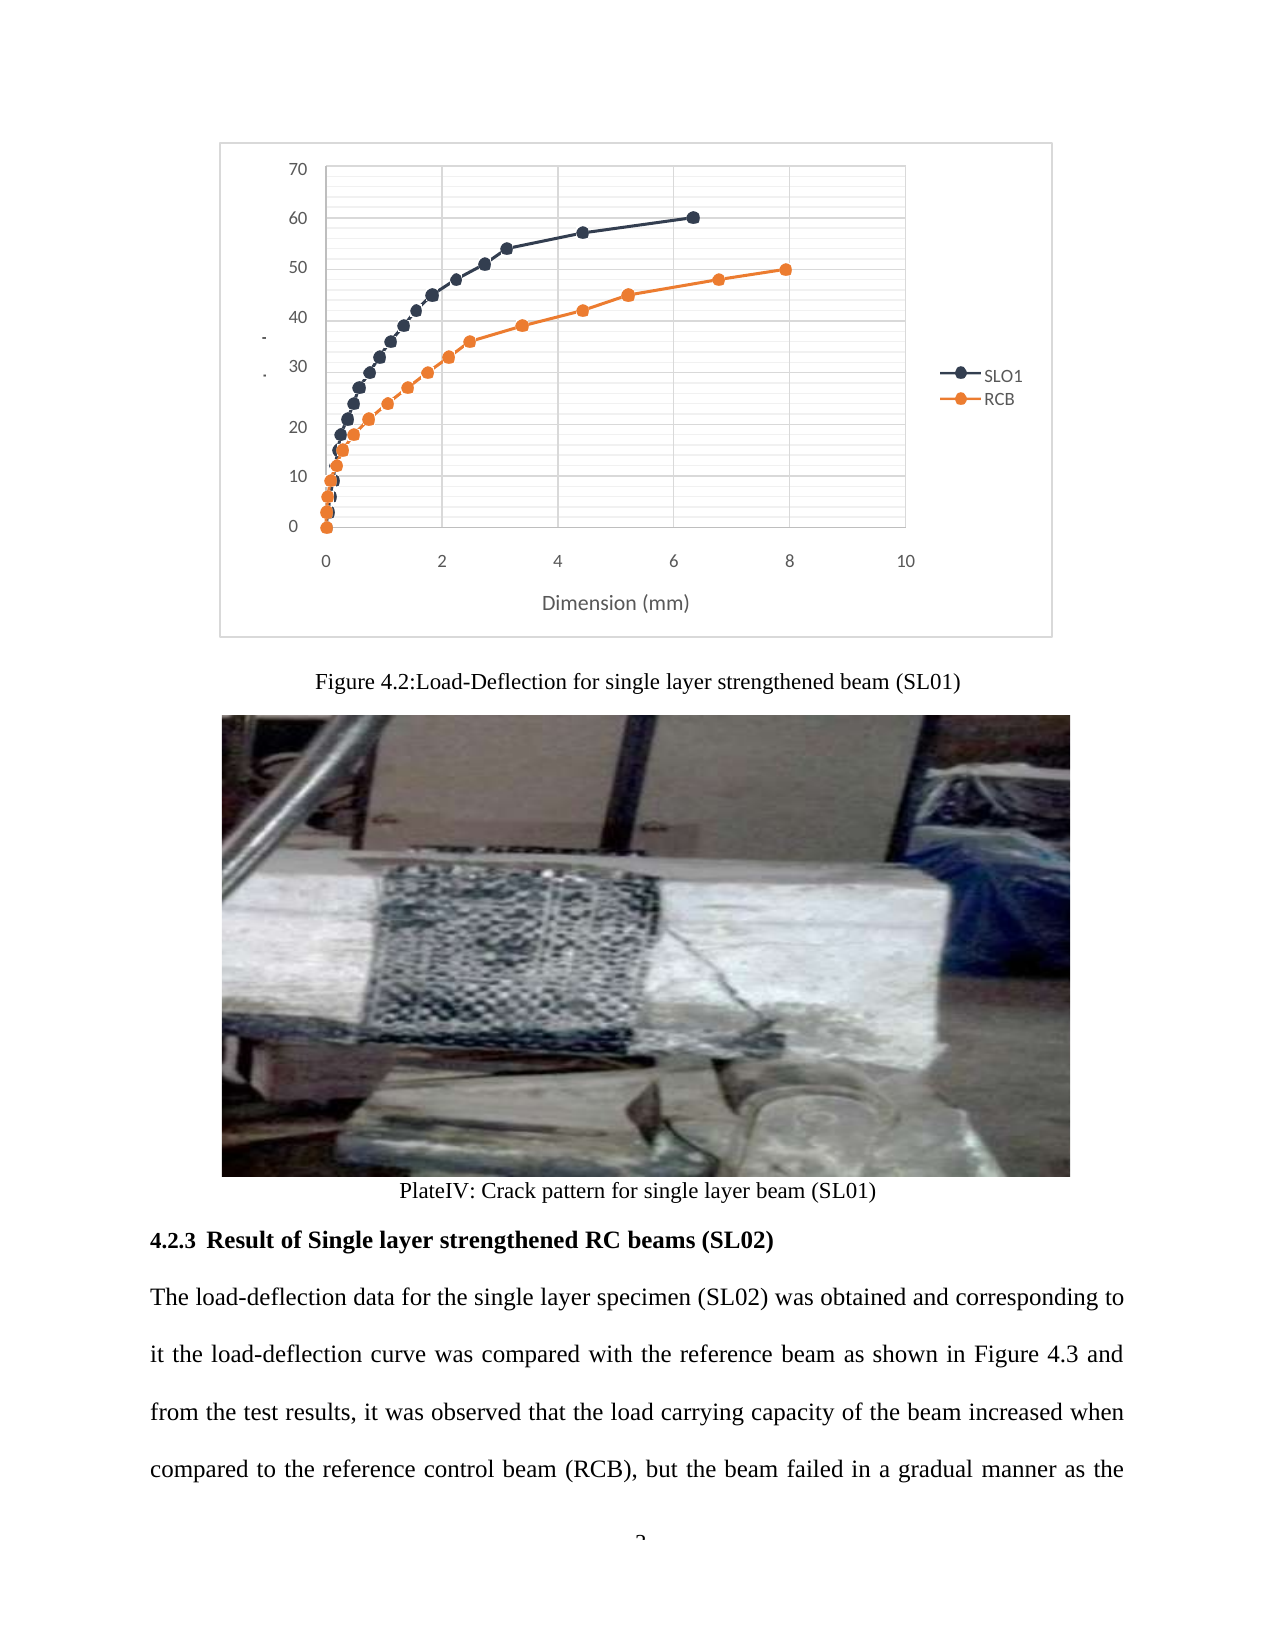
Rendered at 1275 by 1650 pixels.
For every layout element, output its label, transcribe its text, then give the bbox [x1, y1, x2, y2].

picture [410, 304, 422, 317]
picture [334, 428, 360, 441]
picture [397, 319, 410, 332]
picture [686, 211, 700, 224]
picture [352, 381, 366, 394]
picture [381, 397, 394, 410]
picture [450, 273, 462, 286]
picture [621, 288, 635, 302]
picture [384, 335, 397, 348]
picture [779, 263, 792, 276]
picture [576, 226, 589, 239]
picture [320, 505, 335, 519]
picture [940, 366, 981, 379]
text Figure 4.2:Load-Deflection for single layer strengthened beam (SL01) [157, 668, 1118, 694]
subtitle Result of Single layer strengthened RC beams (SL02) [150, 1225, 1244, 1254]
picture [341, 412, 354, 426]
picture [712, 273, 725, 286]
picture [221, 715, 1071, 1177]
picture [373, 350, 386, 364]
picture [363, 366, 376, 379]
text The load-deflection data for the single layer specimen (SL02) was obtained and corresponding to it the load-deflection curve was compared with the reference beam as shown in Figure 4.3 and from the test results, it was observed that the load carrying capacity of the beam increased when compared to the reference control beam (RCB), but the beam failed in a gradual manner as the [150, 1282, 1125, 1483]
picture [442, 350, 455, 364]
picture [324, 474, 340, 487]
picture [478, 257, 491, 271]
picture [940, 392, 981, 405]
picture [500, 242, 513, 255]
picture [321, 490, 337, 503]
picture [362, 412, 375, 426]
picture [332, 443, 349, 457]
picture [347, 397, 360, 410]
picture [421, 366, 434, 379]
picture [320, 521, 333, 534]
picture [425, 288, 439, 302]
picture [329, 459, 343, 472]
picture [576, 304, 589, 317]
picture [463, 335, 476, 348]
picture [515, 319, 529, 332]
picture [401, 381, 414, 394]
